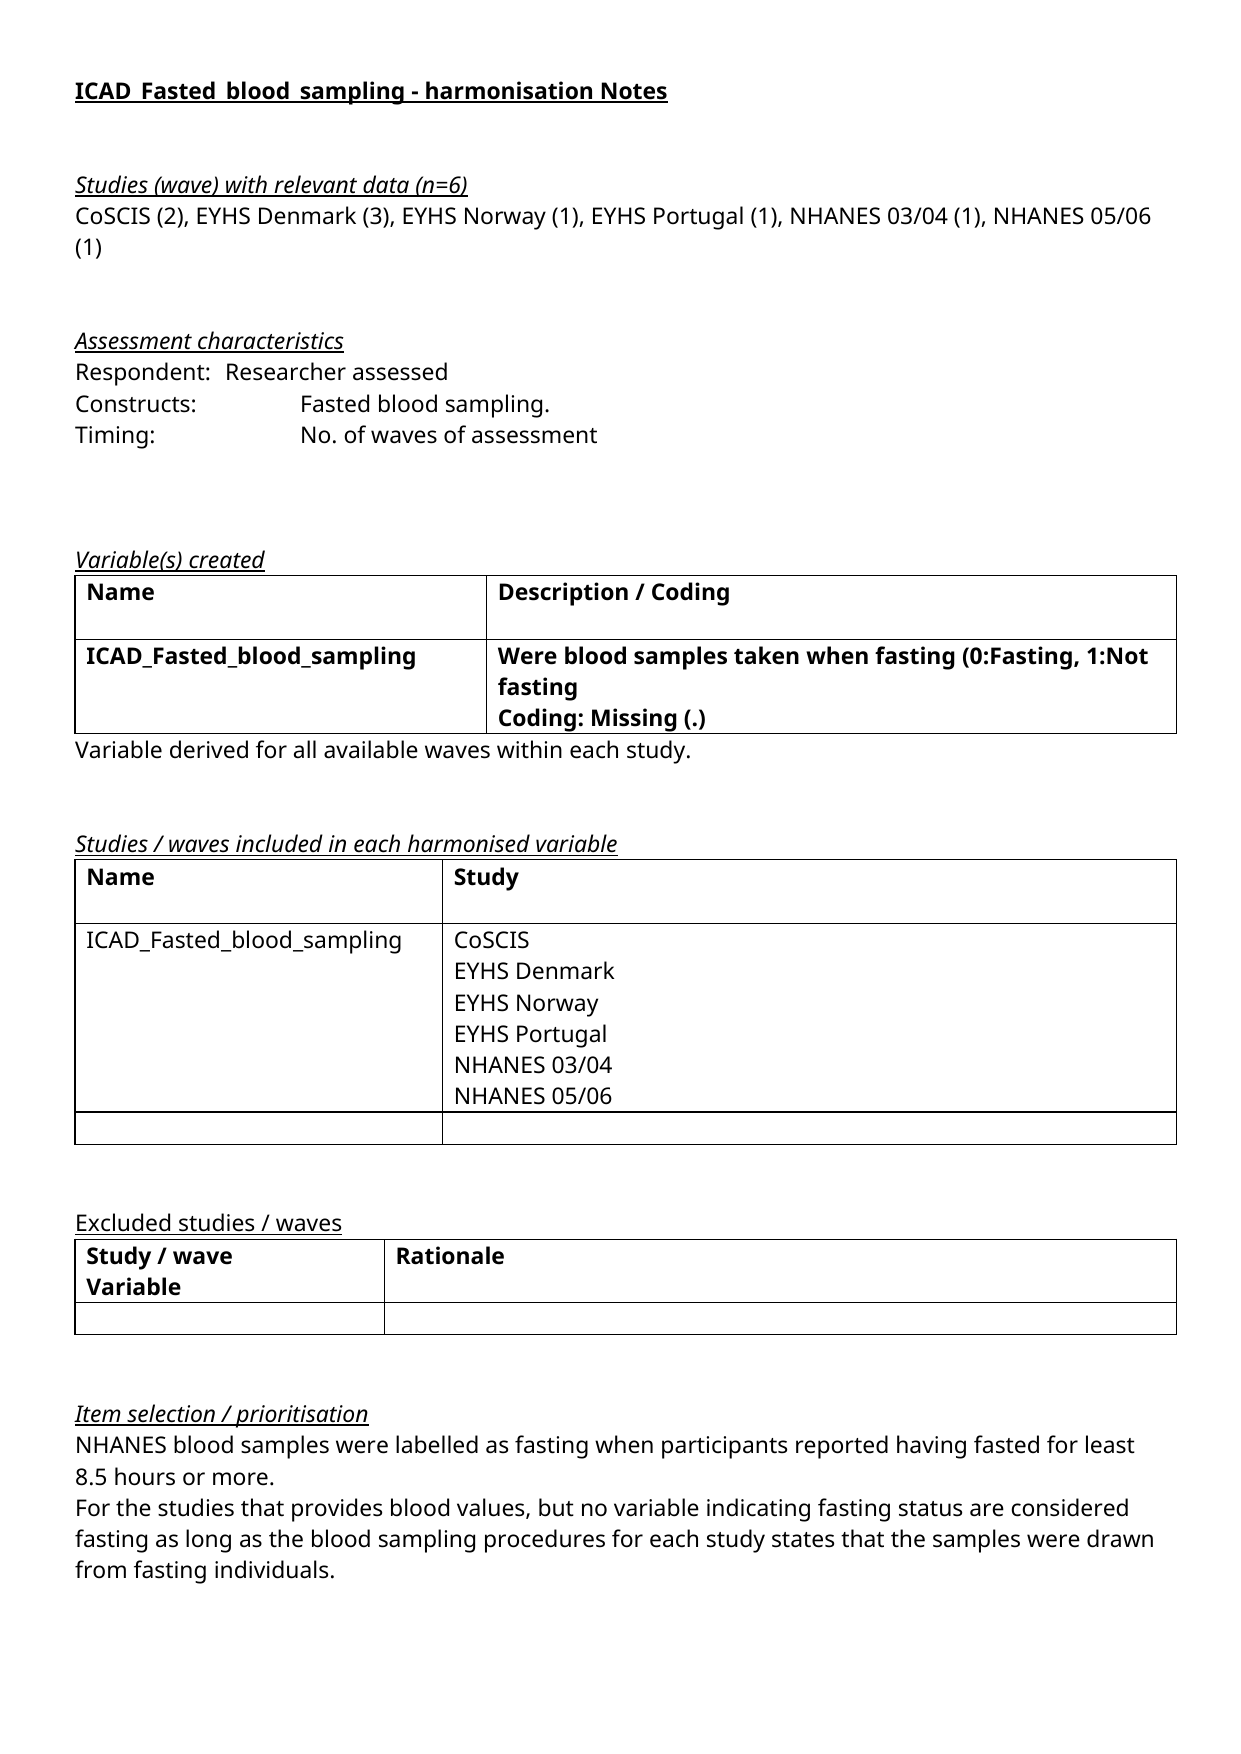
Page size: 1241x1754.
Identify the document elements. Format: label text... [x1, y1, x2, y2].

text For the studies that provides blood values, but no variable indicating fasting status are considered fasting as long as the blood sampling procedures for each study states that the samples were drawn from fasting individuals. [75, 1492, 1165, 1585]
text CoSCIS (2), EYHS Denmark (3), EYHS Norway (1), EYHS Portugal (1), NHANES 03/04 (1), NHANES 05/06 (1) [75, 200, 1165, 262]
table_cell [76, 1303, 384, 1334]
table_cell ICAD_Fasted_blood_sampling [76, 640, 486, 733]
table_cell Were blood samples taken when fasting (0:Fasting, 1:Not fasting Coding: Missing (.) [487, 640, 1176, 733]
text Studies / waves included in each harmonised variable [75, 828, 1165, 859]
text Variable(s) created [75, 544, 1165, 575]
table_header Name [76, 576, 486, 638]
text Excluded studies / waves [75, 1207, 1165, 1238]
text Constructs: Fasted blood sampling. [75, 387, 1165, 419]
table_cell [76, 1113, 442, 1144]
table_cell ICAD_Fasted_blood_sampling [76, 924, 442, 1111]
table_cell [385, 1303, 1176, 1334]
table_cell [443, 1113, 1176, 1144]
text Assessment characteristics [75, 325, 1165, 356]
text Timing: No. of waves of assessment [75, 419, 1165, 450]
text Respondent: Researcher assessed [75, 356, 1165, 387]
text Item selection / prioritisation [75, 1398, 1165, 1429]
table_header Description / Coding [487, 576, 1176, 638]
text Studies (wave) with relevant data (n=6) [75, 169, 1165, 200]
text Variable derived for all available waves within each study. [75, 734, 1165, 766]
table_header Study / wave Variable [76, 1240, 384, 1302]
table_header Rationale [385, 1240, 1176, 1302]
text ICAD_Fasted_blood_sampling - harmonisation Notes [75, 75, 1165, 106]
table_cell CoSCIS EYHS Denmark EYHS Norway EYHS Portugal NHANES 03/04 NHANES 05/06 [443, 924, 1176, 1111]
text NHANES blood samples were labelled as fasting when participants reported having fasted for least 8.5 hours or more. [75, 1429, 1165, 1492]
table_header Name [76, 860, 442, 923]
table_header Study [443, 860, 1176, 923]
